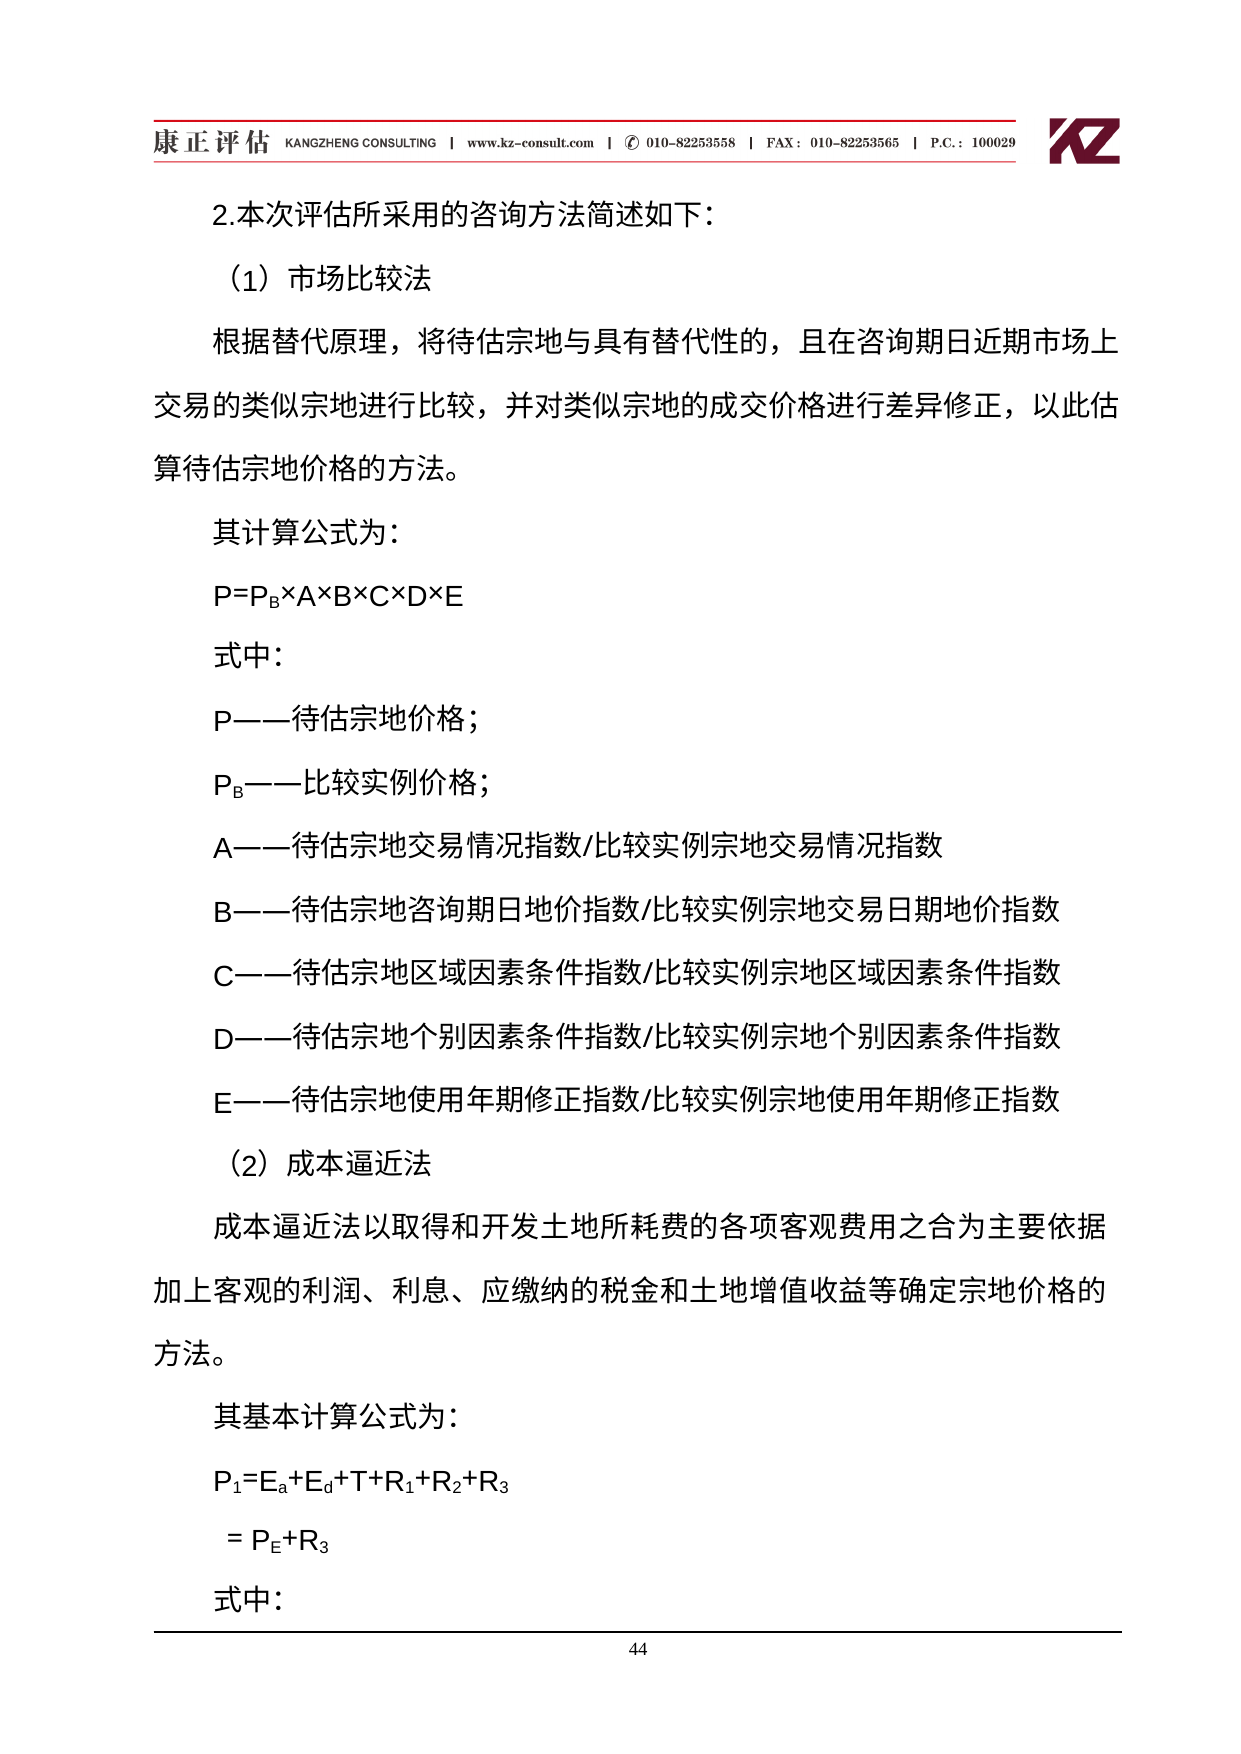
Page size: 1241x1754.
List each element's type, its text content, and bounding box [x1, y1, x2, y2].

text 式中： [153, 1576, 1107, 1619]
text E——待估宗地使用年期修正指数/比较实例宗地使用年期修正指数 [153, 1077, 1107, 1119]
text 其基本计算公式为： [153, 1394, 1107, 1436]
text P=PB×A×B×C×D×E [153, 573, 1107, 612]
text PB——比较实例价格； [153, 759, 1107, 801]
picture [153, 118, 1120, 164]
text 根据替代原理，将待估宗地与具有替代性的，且在咨询期日近期市场上交易的类似宗地进行比较，并对类似宗地的成交价格进行差异修正，以此估算待估宗地价格的方法。 [153, 319, 1122, 488]
text （1）市场比较法 [153, 255, 1122, 298]
text C——待估宗地区域因素条件指数/比较实例宗地区域因素条件指数 [153, 950, 1107, 992]
text 式中： [153, 632, 1107, 674]
text B——待估宗地咨询期日地价指数/比较实例宗地交易日期地价指数 [153, 886, 1107, 928]
text D——待估宗地个别因素条件指数/比较实例宗地个别因素条件指数 [153, 1013, 1107, 1056]
text 2.本次评估所采用的咨询方法简述如下： [153, 192, 1122, 234]
text 其计算公式为： [153, 509, 1122, 551]
text （2）成本逼近法 [153, 1140, 1122, 1183]
text = PE+R3 [153, 1517, 1107, 1557]
text A——待估宗地交易情况指数/比较实例宗地交易情况指数 [153, 823, 1107, 865]
text P——待估宗地价格； [153, 696, 1107, 738]
text 成本逼近法以取得和开发土地所耗费的各项客观费用之合为主要依据，加上客观的利润、利息、应缴纳的税金和土地增值收益等确定宗地价格的方法。 [153, 1204, 1107, 1373]
text P1=Ea+Ed+T+R1+R2+R3 [153, 1457, 1107, 1497]
